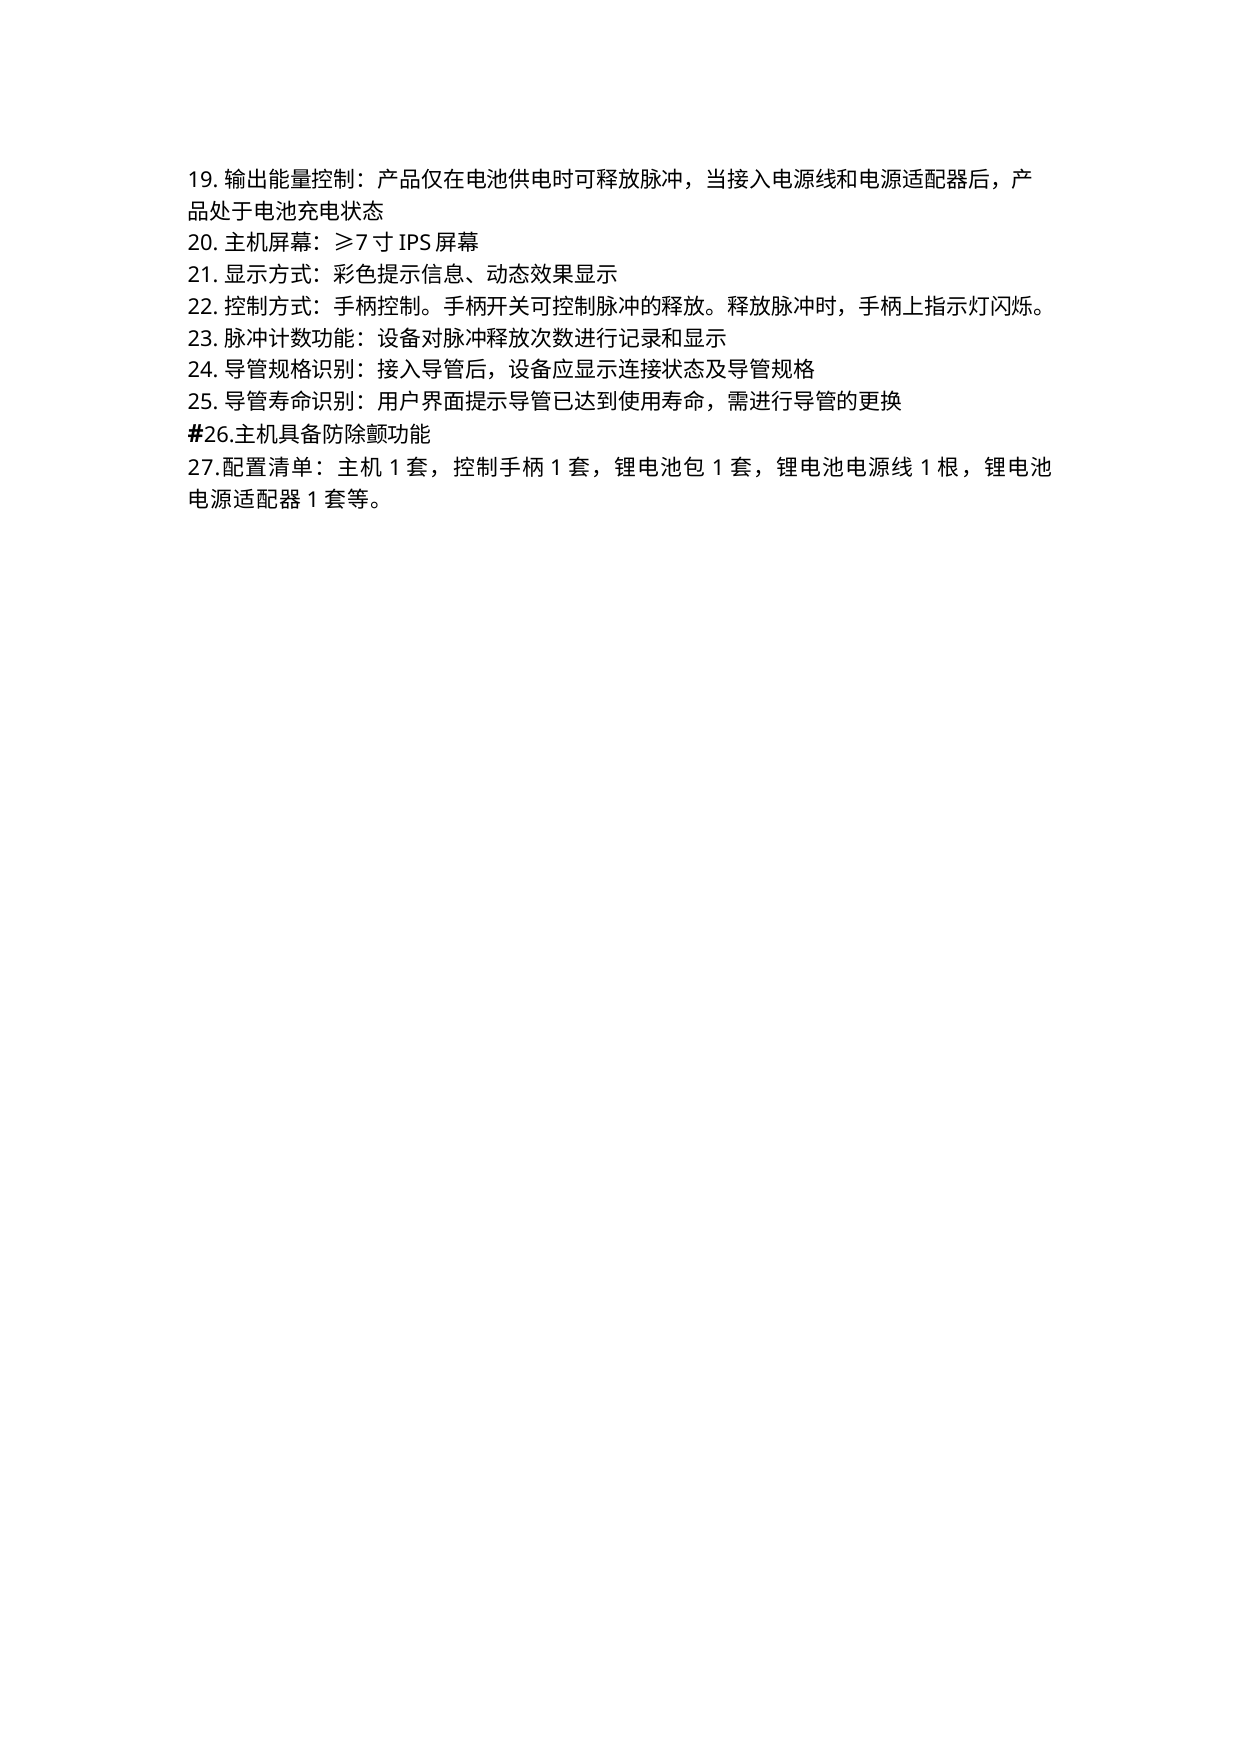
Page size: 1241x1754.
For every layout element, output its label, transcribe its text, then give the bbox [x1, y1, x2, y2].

text 20. 主机屏幕：≥7寸IPS屏幕 [187, 225, 1053, 257]
text #26.主机具备防除颤功能 [187, 416, 1053, 450]
text 25. 导管寿命识别：用户界面提示导管已达到使用寿命，需进行导管的更换 [187, 384, 1053, 416]
text 21. 显示方式：彩色提示信息、动态效果显示 [187, 257, 1053, 289]
text 23. 脉冲计数功能：设备对脉冲释放次数进行记录和显示 [187, 321, 1053, 352]
text 24. 导管规格识别：接入导管后，设备应显示连接状态及导管规格 [187, 352, 1053, 384]
text 27.配置清单：主机1套，控制手柄1套，锂电池包1套，锂电池电源线1根，锂电池电源适配器1套等。 [187, 450, 1053, 514]
text 22. 控制方式：手柄控制。手柄开关可控制脉冲的释放。释放脉冲时，手柄上指示灯闪烁。 [187, 289, 1053, 321]
text 19. 输出能量控制：产品仅在电池供电时可释放脉冲，当接入电源线和电源适配器后，产品处于电池充电状态 [187, 162, 1053, 225]
